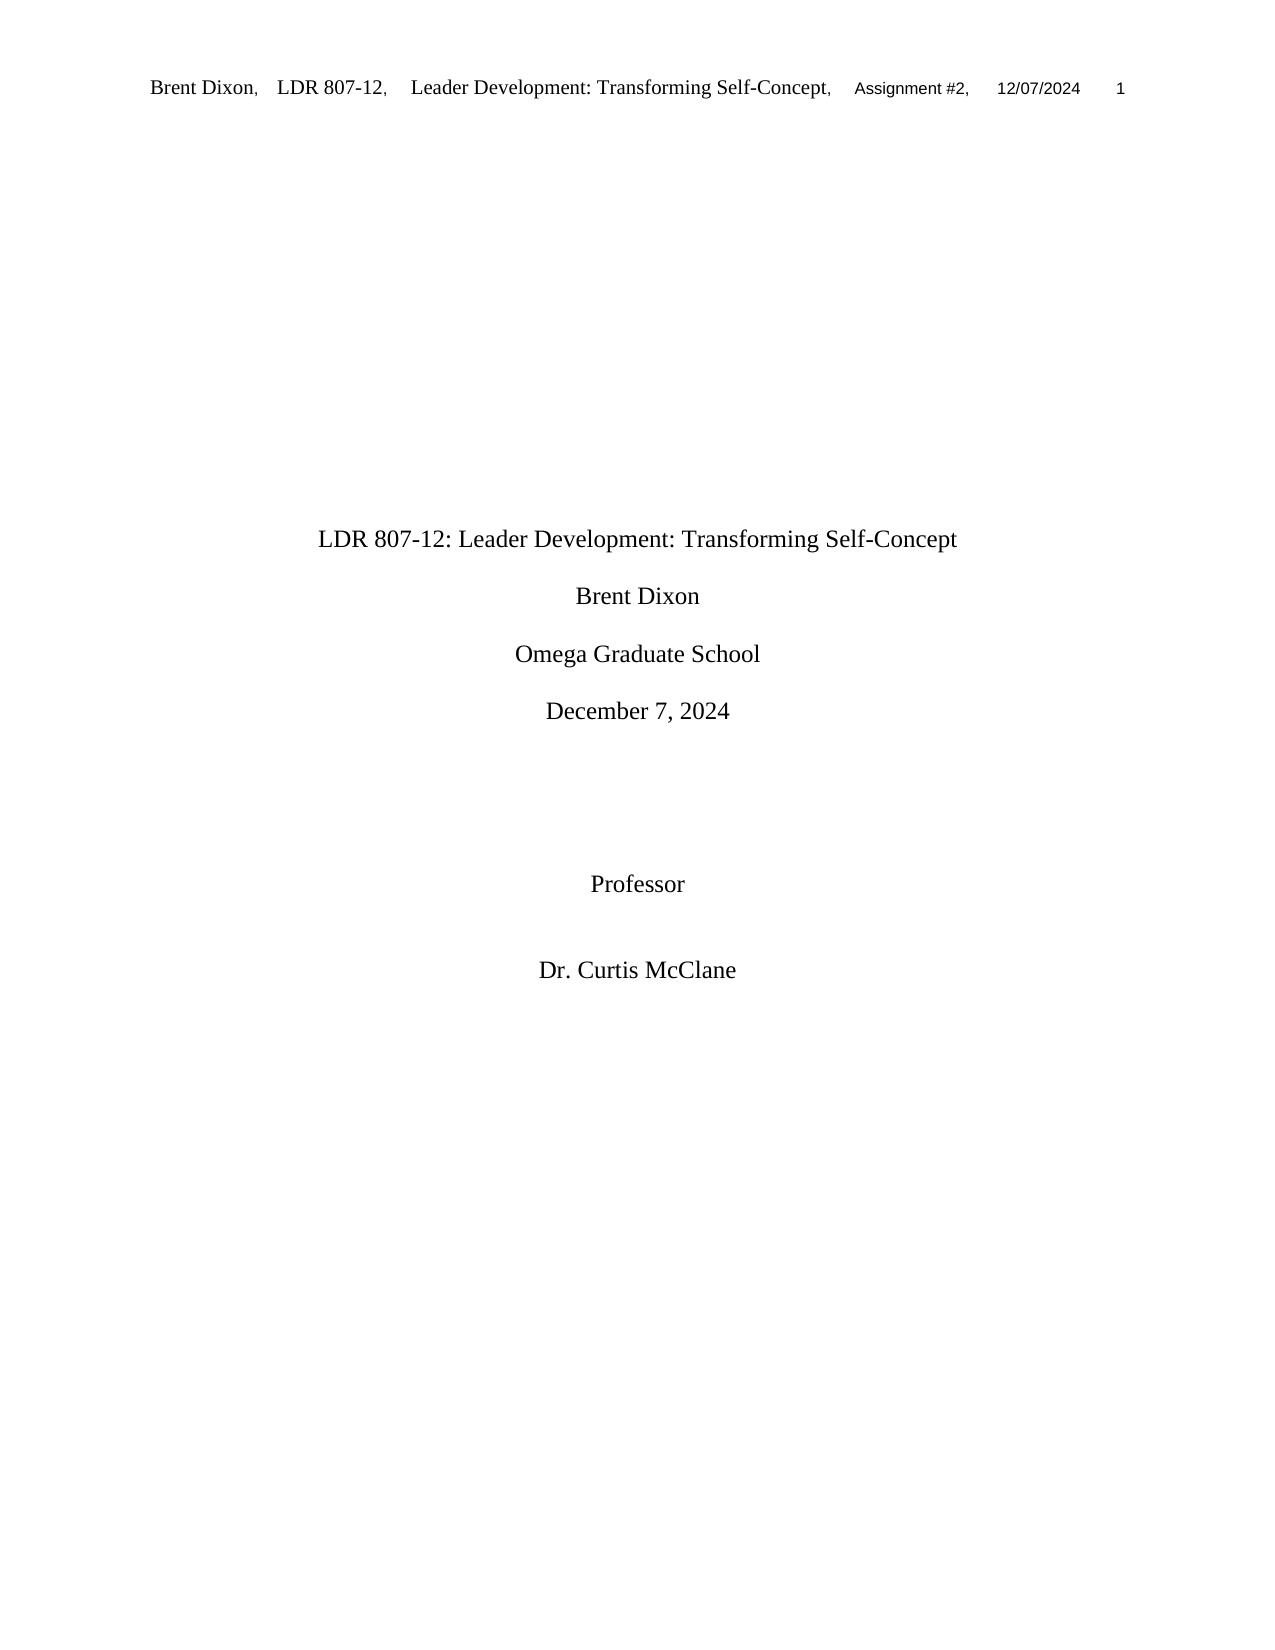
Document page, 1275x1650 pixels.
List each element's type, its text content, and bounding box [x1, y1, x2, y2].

text Professor [150, 869, 1125, 897]
text Omega Graduate School [150, 639, 1125, 667]
text Dr. Curtis McClane [150, 955, 1125, 984]
text December 7, 2024 [150, 696, 1125, 725]
text Brent Dixon [150, 581, 1125, 610]
text LDR 807-12: Leader Development: Transforming Self-Concept [150, 524, 1125, 552]
